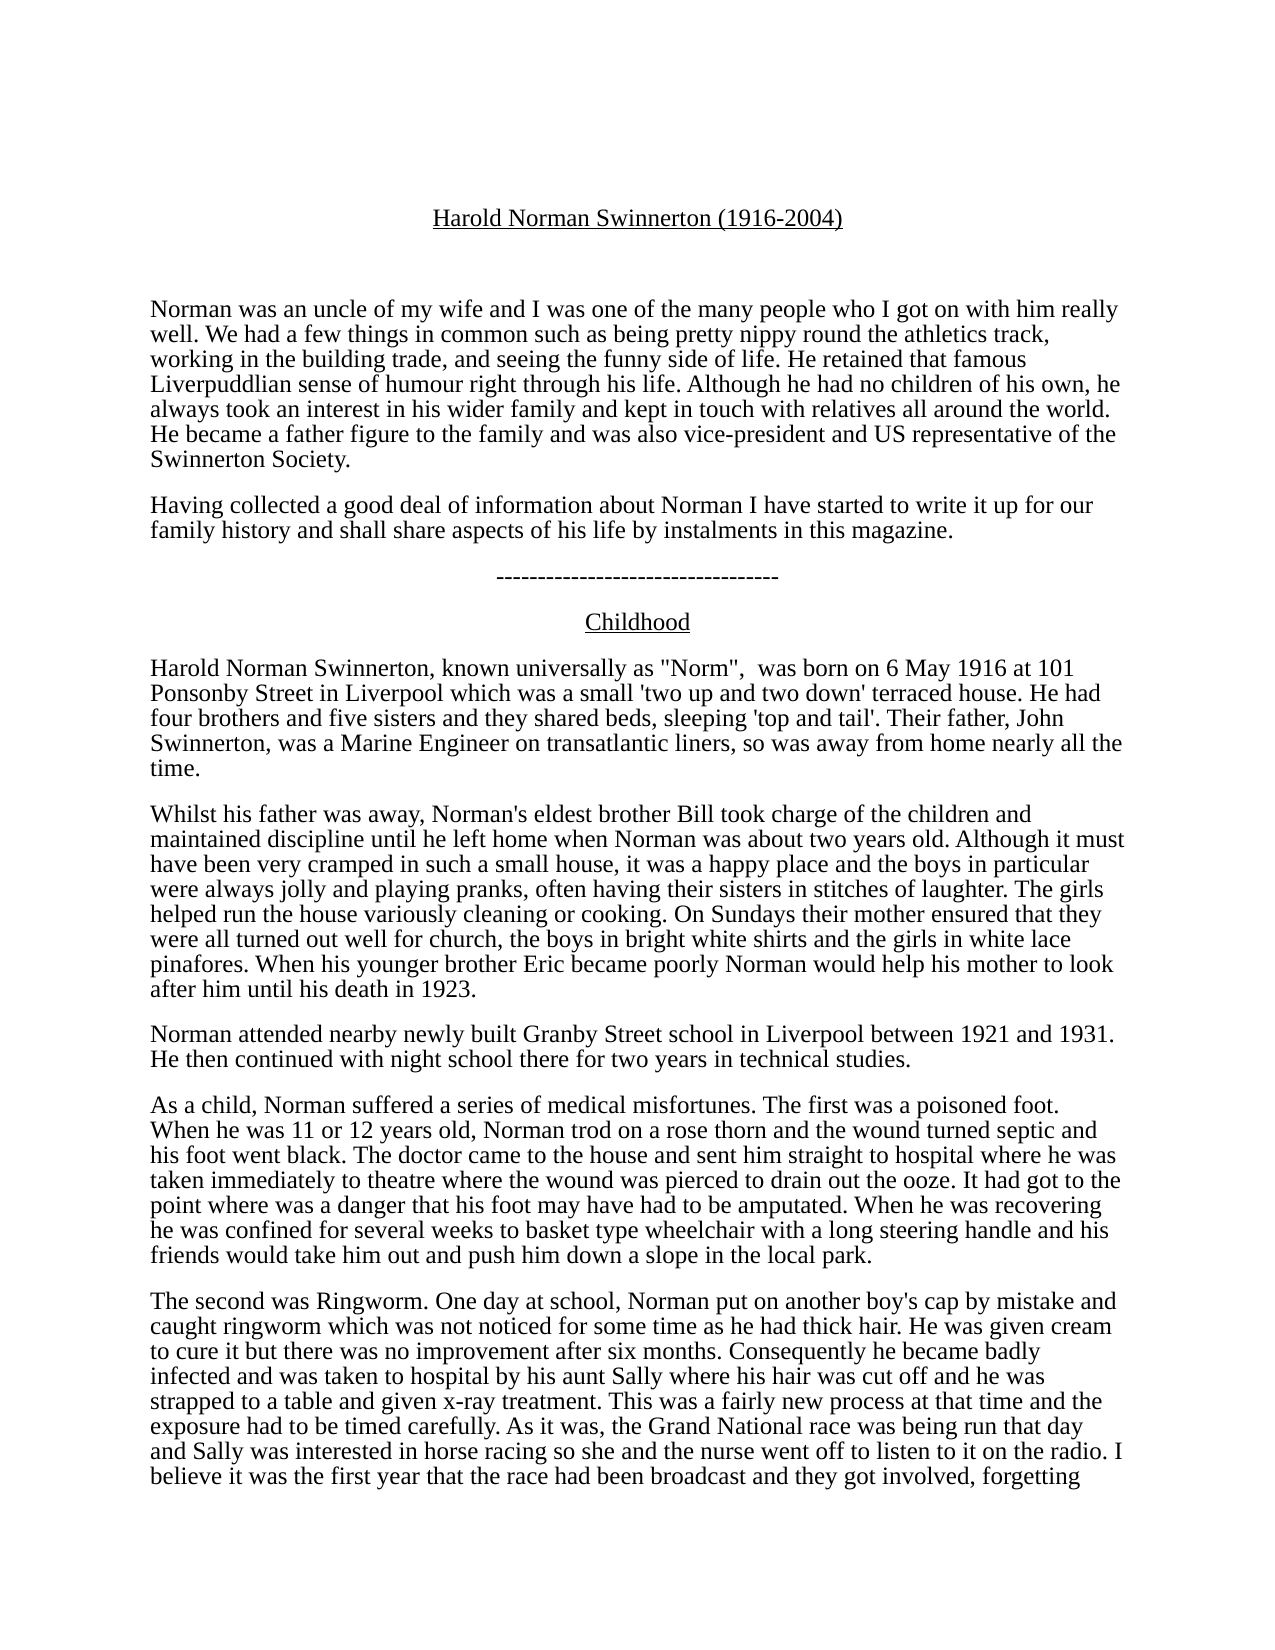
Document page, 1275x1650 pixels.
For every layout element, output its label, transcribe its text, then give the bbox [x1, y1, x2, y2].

text ---------------------------------- [150, 564, 1125, 589]
text Harold Norman Swinnerton (1916-2004) [150, 206, 1125, 231]
text Harold Norman Swinnerton, known universally as "Norm", was born on 6 May 1916 at 101 Ponsonby Street in Liverpool which was a small 'two up and two down' terraced house. He had four brothers and five sisters and they shared beds, sleeping 'top and tail'. Their father, John Swinnerton, was a Marine Engineer on transatlantic liners, so was away from home nearly all the time. [150, 656, 1125, 781]
text Whilst his father was away, Norman's eldest brother Bill took charge of the children and maintained discipline until he left home when Norman was about two years old. Although it must have been very cramped in such a small house, it was a happy place and the boys in particular were always jolly and playing pranks, often having their sisters in stitches of laughter. The girls helped run the house variously cleaning or cooking. On Sundays their mother ensured that they were all turned out well for church, the boys in bright white shirts and the girls in white lace pinafores. When his younger brother Eric became poorly Norman would help his mother to look after him until his death in 1923. [150, 802, 1125, 1002]
text Norman attended nearby newly built Granby Street school in Liverpool between 1921 and 1931. He then continued with night school there for two years in technical studies. [150, 1023, 1125, 1073]
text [150, 1289, 1125, 1489]
text Norman was an uncle of my wife and I was one of the many people who I got on with him really well. We had a few things in common such as being pretty nippy round the athletics track, working in the building trade, and seeing the funny side of life. He retained that famous Liverpuddlian sense of humour right through his life. Although he had no children of his own, he always took an interest in his wider family and kept in touch with relatives all around the world. He became a father figure to the family and was also vice-president and US representative of the Swinnerton Society. [150, 298, 1125, 473]
text Childhood [150, 610, 1125, 635]
text Having collected a good deal of information about Norman I have started to write it up for our family history and shall share aspects of his life by instalments in this magazine. [150, 494, 1125, 544]
text As a child, Norman suffered a series of medical misfortunes. The first was a poisoned foot. When he was 11 or 12 years old, Norman trod on a rose thorn and the wound turned septic and his foot went black. The doctor came to the house and sent him straight to hospital where he was taken immediately to theatre where the wound was pierced to drain out the ooze. It had got to the point where was a danger that his foot may have had to be amputated. When he was recovering he was confined for several weeks to basket type wheelchair with a long steering handle and his friends would take him out and push him down a slope in the local park. [150, 1094, 1125, 1269]
